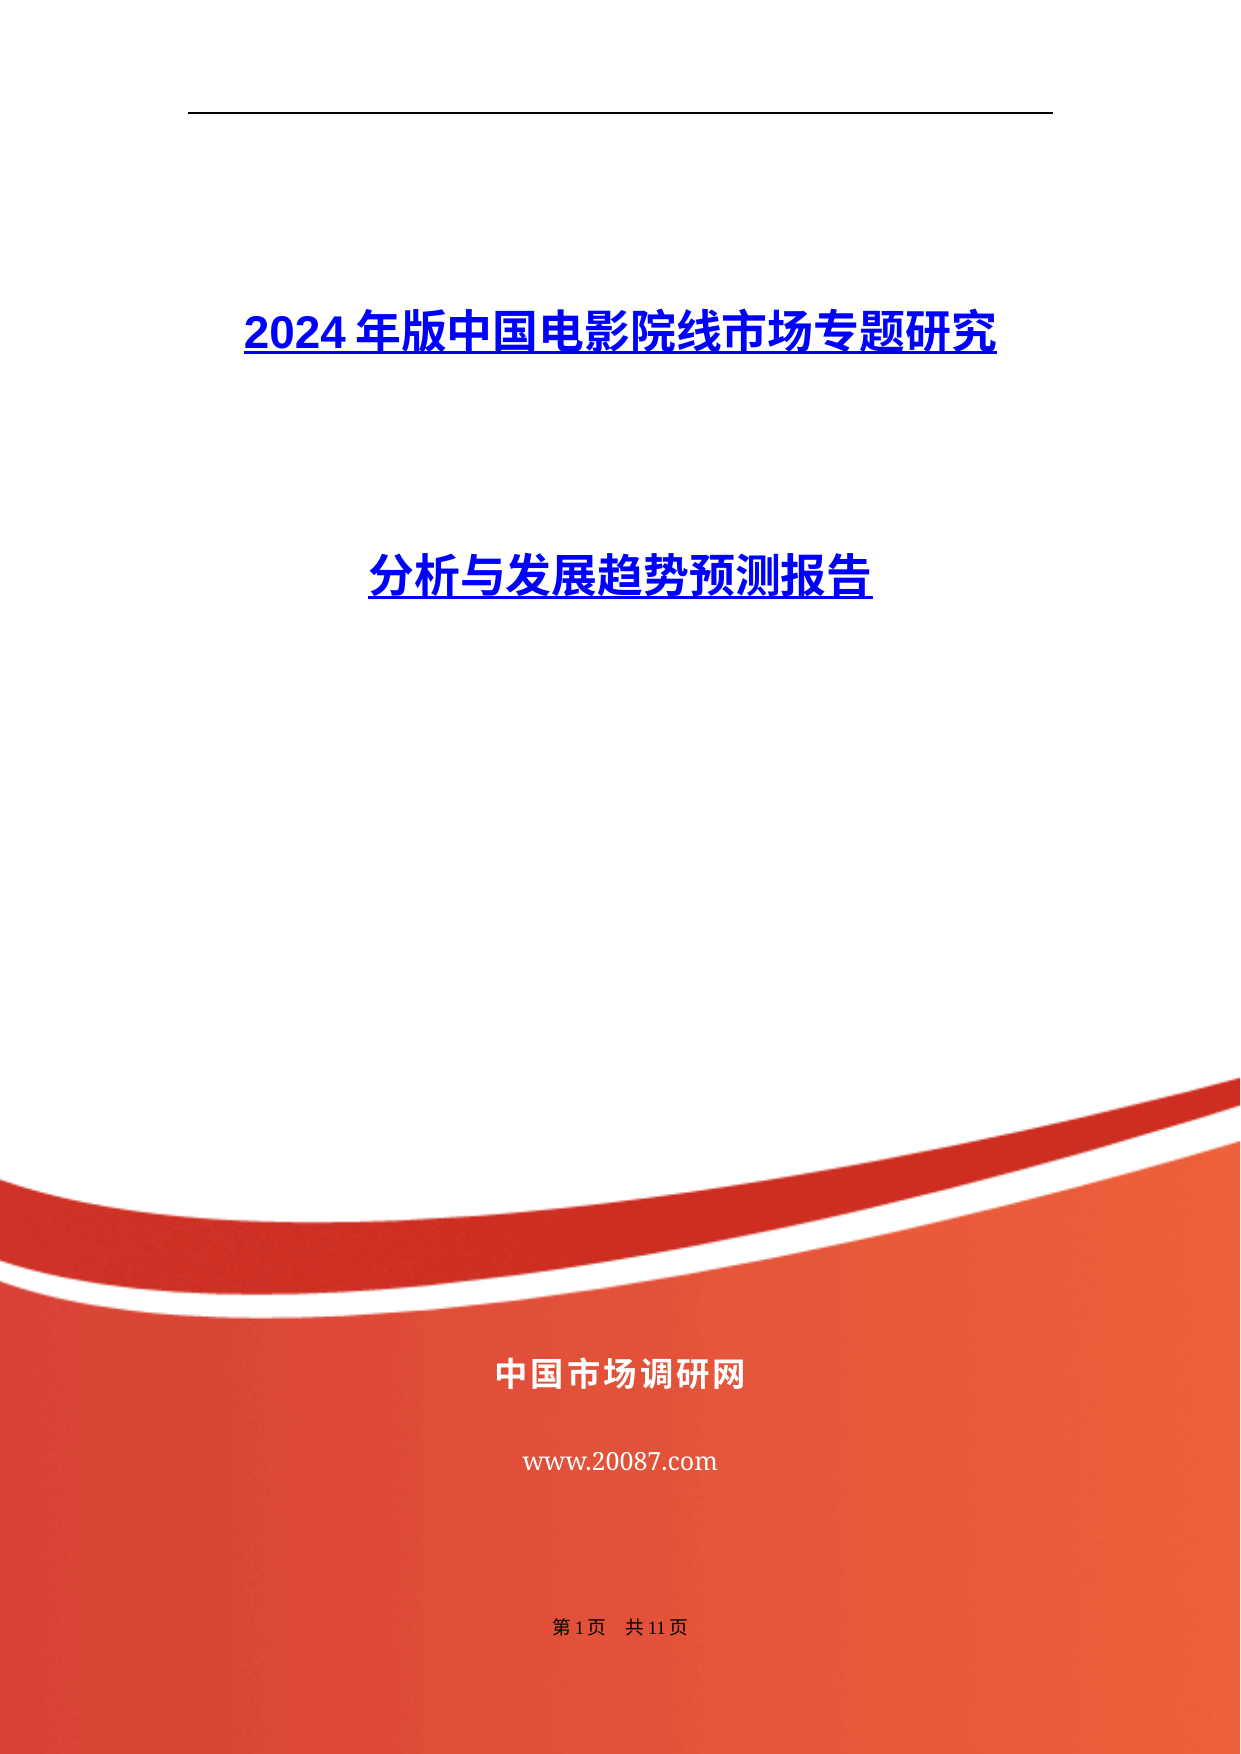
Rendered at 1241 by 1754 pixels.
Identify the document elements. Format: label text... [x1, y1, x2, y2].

subtitle 中国市场调研网 [187, 1339, 1053, 1404]
table_header 2024年版中国电影院线市场专题研究分析与发展趋势预测报告 [188, 207, 1053, 773]
text www.20087.com [187, 1428, 1053, 1493]
picture [0, 1006, 1241, 1754]
